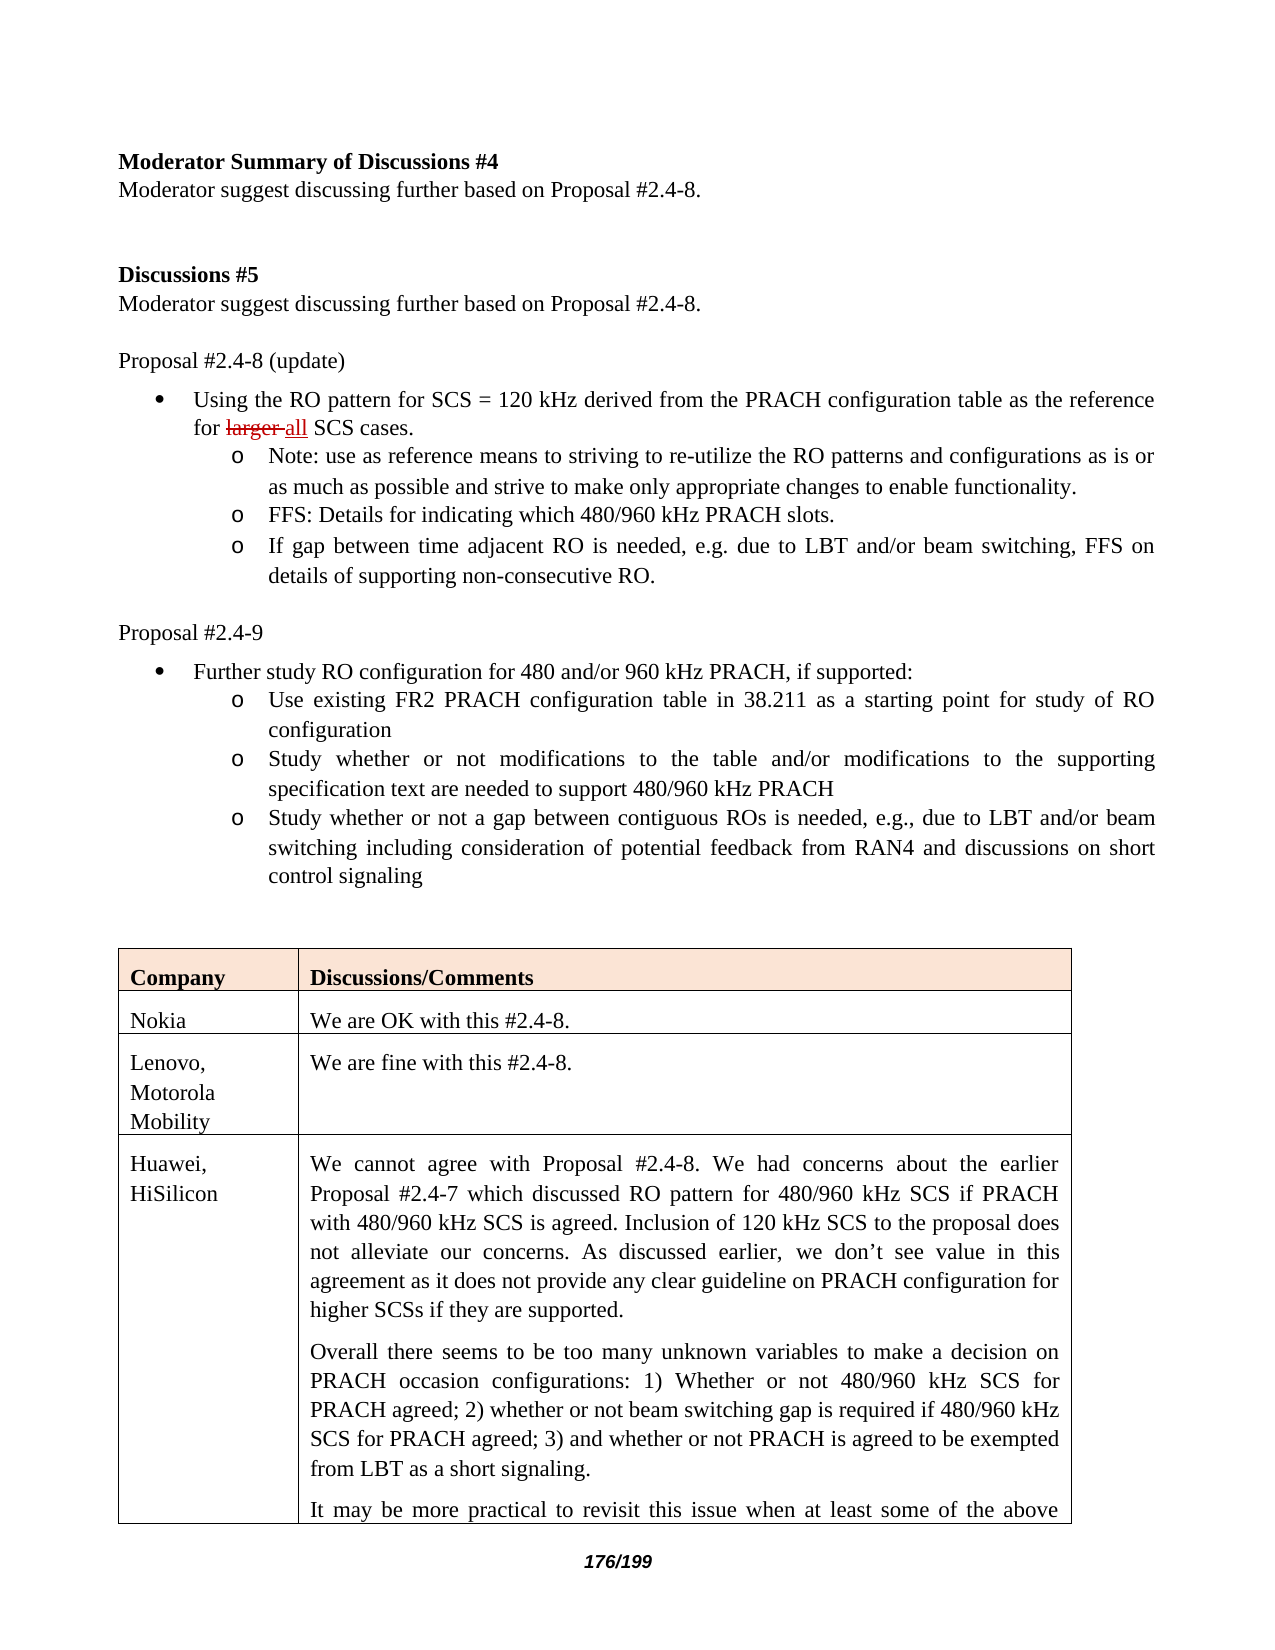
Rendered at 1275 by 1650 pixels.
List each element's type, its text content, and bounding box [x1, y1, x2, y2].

text Moderator suggest discussing further based on Proposal #2.4-8. [118, 290, 1157, 316]
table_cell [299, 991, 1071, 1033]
list Note: use as reference means to striving to re-utilize the RO patterns and configurations as is or as much as possible and strive to make only appropriate changes to enable functionality. [231, 442, 1157, 499]
list FFS: Details for indicating which 480/960 kHz PRACH slots. [231, 501, 1157, 529]
list Use existing FR2 PRACH configuration table in 38.211 as a starting point for study of RO configuration [231, 686, 1157, 743]
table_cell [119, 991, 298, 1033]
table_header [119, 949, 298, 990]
text Moderator Summary of Discussions #4 [118, 148, 1157, 174]
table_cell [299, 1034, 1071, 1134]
list If gap between time adjacent RO is needed, e.g. due to LBT and/or beam switching, FFS on details of supporting non-consecutive RO. [231, 532, 1157, 588]
list Further study RO configuration for 480 and/or 960 kHz PRACH, if supported: [156, 658, 1157, 684]
list Study whether or not a gap between contiguous ROs is needed, e.g., due to LBT and/or beam switching including consideration of potential feedback from RAN4 and discussions on short control signaling [231, 804, 1157, 889]
subtitle Proposal #2.4-8 (update) [118, 347, 1157, 373]
list Study whether or not modifications to the table and/or modifications to the supporting specification text are needed to support 480/960 kHz PRACH [231, 745, 1157, 802]
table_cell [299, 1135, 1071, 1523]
text Moderator suggest discussing further based on Proposal #2.4-8. [118, 176, 1157, 202]
list Using the RO pattern for SCS = 120 kHz derived from the PRACH configuration table as the reference for larger all SCS cases. [156, 386, 1157, 440]
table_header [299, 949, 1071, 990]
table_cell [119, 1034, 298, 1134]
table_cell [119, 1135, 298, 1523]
text Discussions #5 [118, 261, 1157, 288]
subtitle Proposal #2.4-9 [118, 619, 1157, 645]
